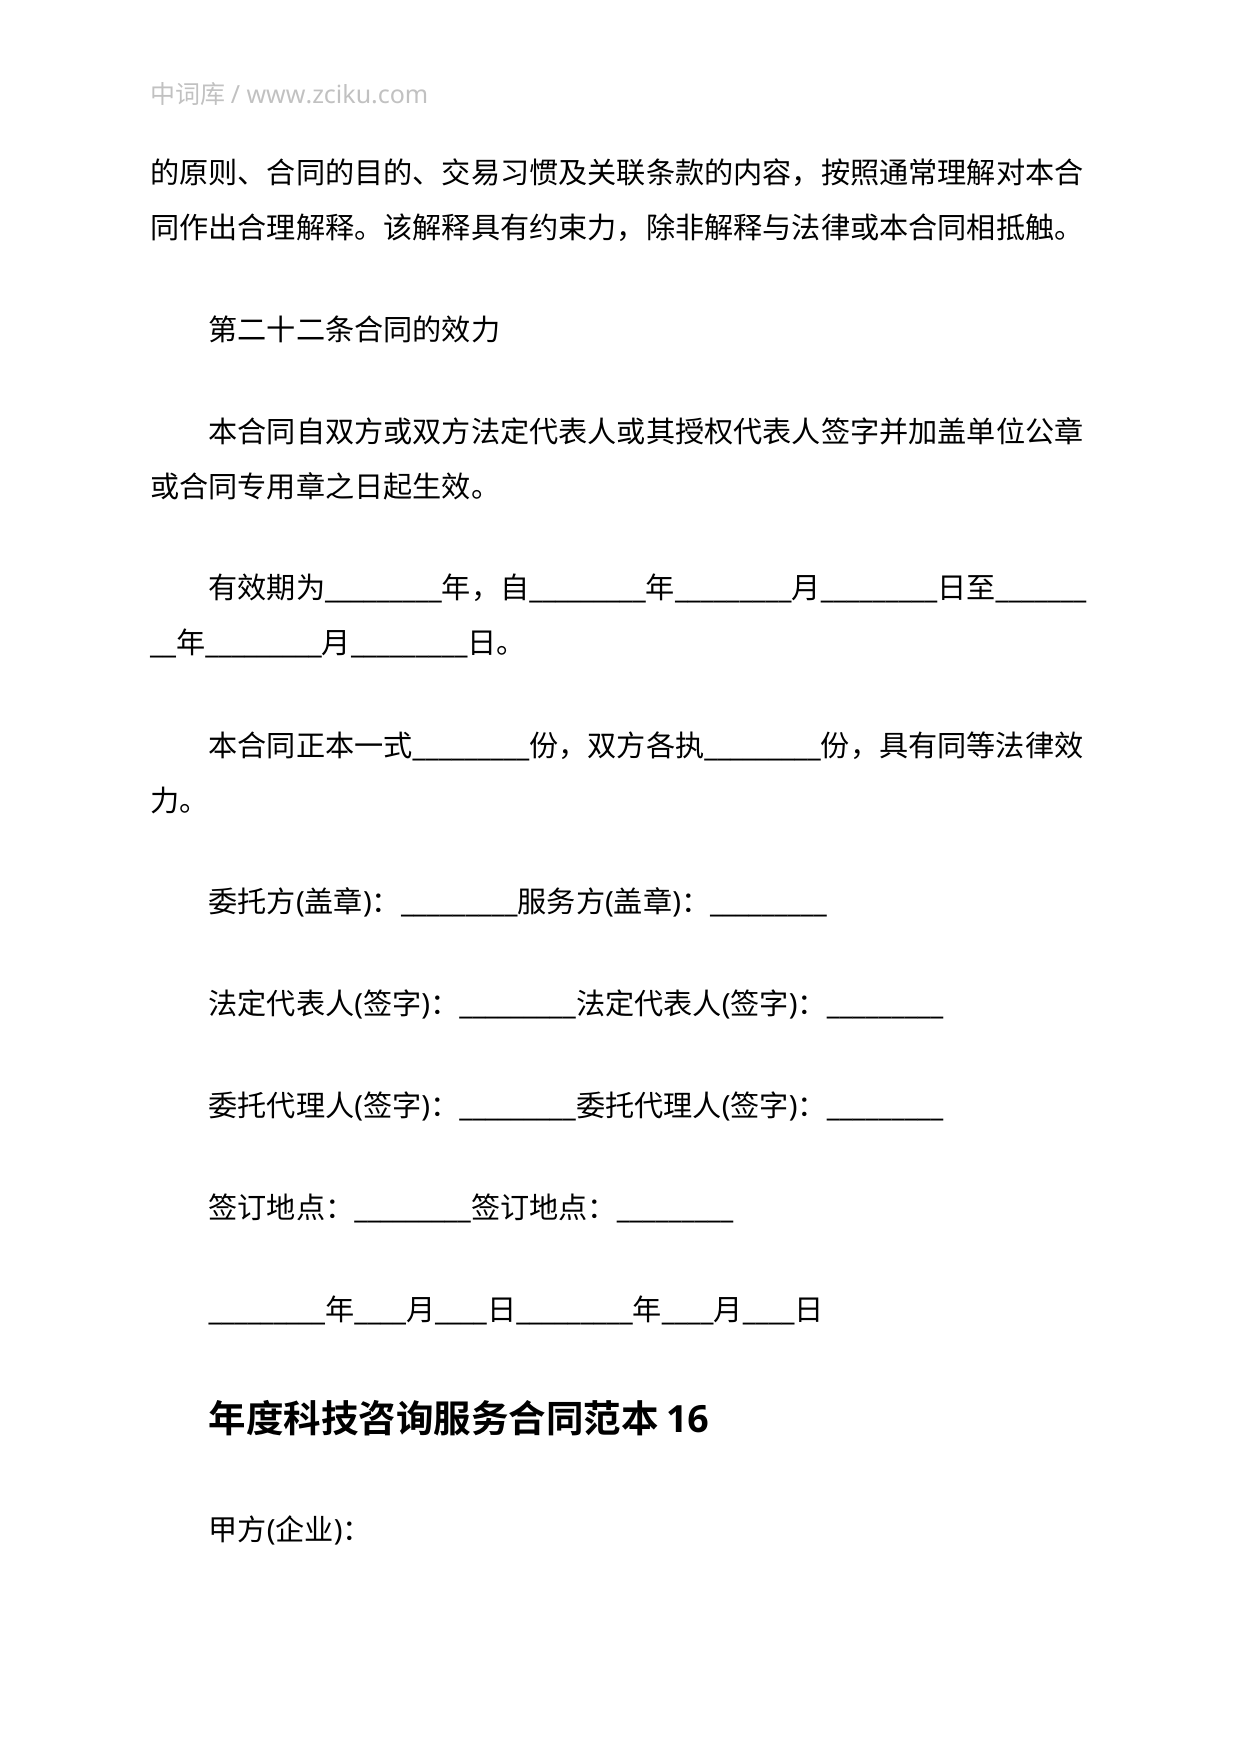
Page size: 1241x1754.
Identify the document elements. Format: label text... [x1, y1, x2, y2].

text 法定代表人(签字)：_________法定代表人(签字)：_________ [150, 981, 1090, 1023]
text 委托代理人(签字)：_________委托代理人(签字)：_________ [150, 1083, 1090, 1125]
text 签订地点：_________签订地点：_________ [150, 1185, 1090, 1227]
text 年度科技咨询服务合同范本16 [150, 1389, 1090, 1443]
text 第二十二条合同的效力 [150, 307, 1090, 349]
text 本合同正本一式_________份，双方各执_________份，具有同等法律效力。 [150, 722, 1090, 819]
text 委托方(盖章)：_________服务方(盖章)：_________ [150, 879, 1090, 921]
text _________年____月____日_________年____月____日 [150, 1287, 1090, 1329]
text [150, 150, 1090, 247]
text 有效期为_________年，自_________年_________月_________日至_________年_________月_________日。 [150, 565, 1090, 662]
text 本合同自双方或双方法定代表人或其授权代表人签字并加盖单位公章或合同专用章之日起生效。 [150, 408, 1090, 506]
text 甲方(企业)： [150, 1506, 1090, 1549]
